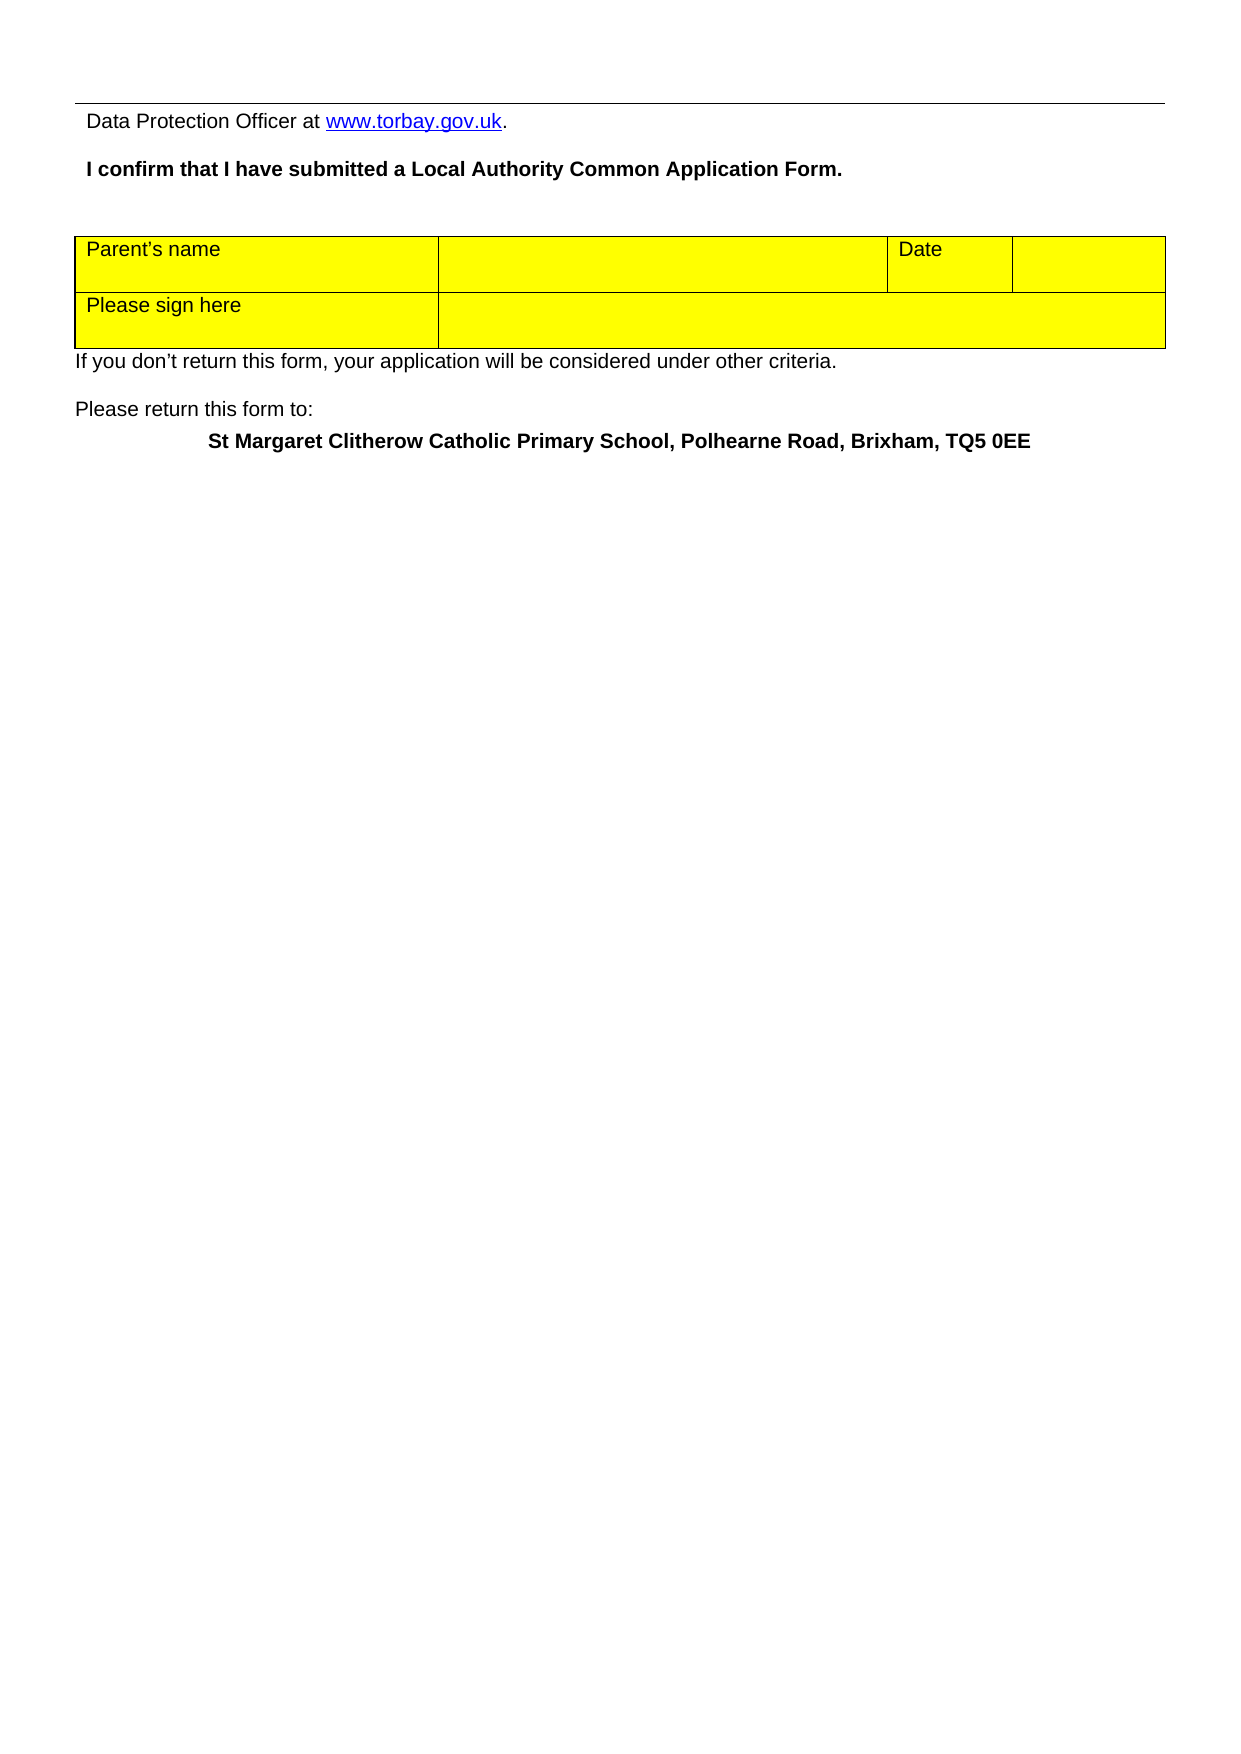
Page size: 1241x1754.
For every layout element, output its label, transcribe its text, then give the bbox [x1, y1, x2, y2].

subtitle St Margaret Clitherow Catholic Primary School, Polhearne Road, Brixham, TQ5 0EE [206, 429, 1034, 453]
table_cell [439, 237, 887, 292]
table_cell Parent’s name [76, 237, 438, 292]
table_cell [75, 104, 1165, 236]
text If you don’t return this form, your application will be considered under other criteria. [75, 349, 1165, 373]
text Please return this form to: [75, 397, 1165, 421]
table_cell [1013, 237, 1165, 292]
table_cell Date [888, 237, 1012, 292]
table_cell [439, 293, 1165, 348]
table_cell Please sign here [76, 293, 438, 348]
